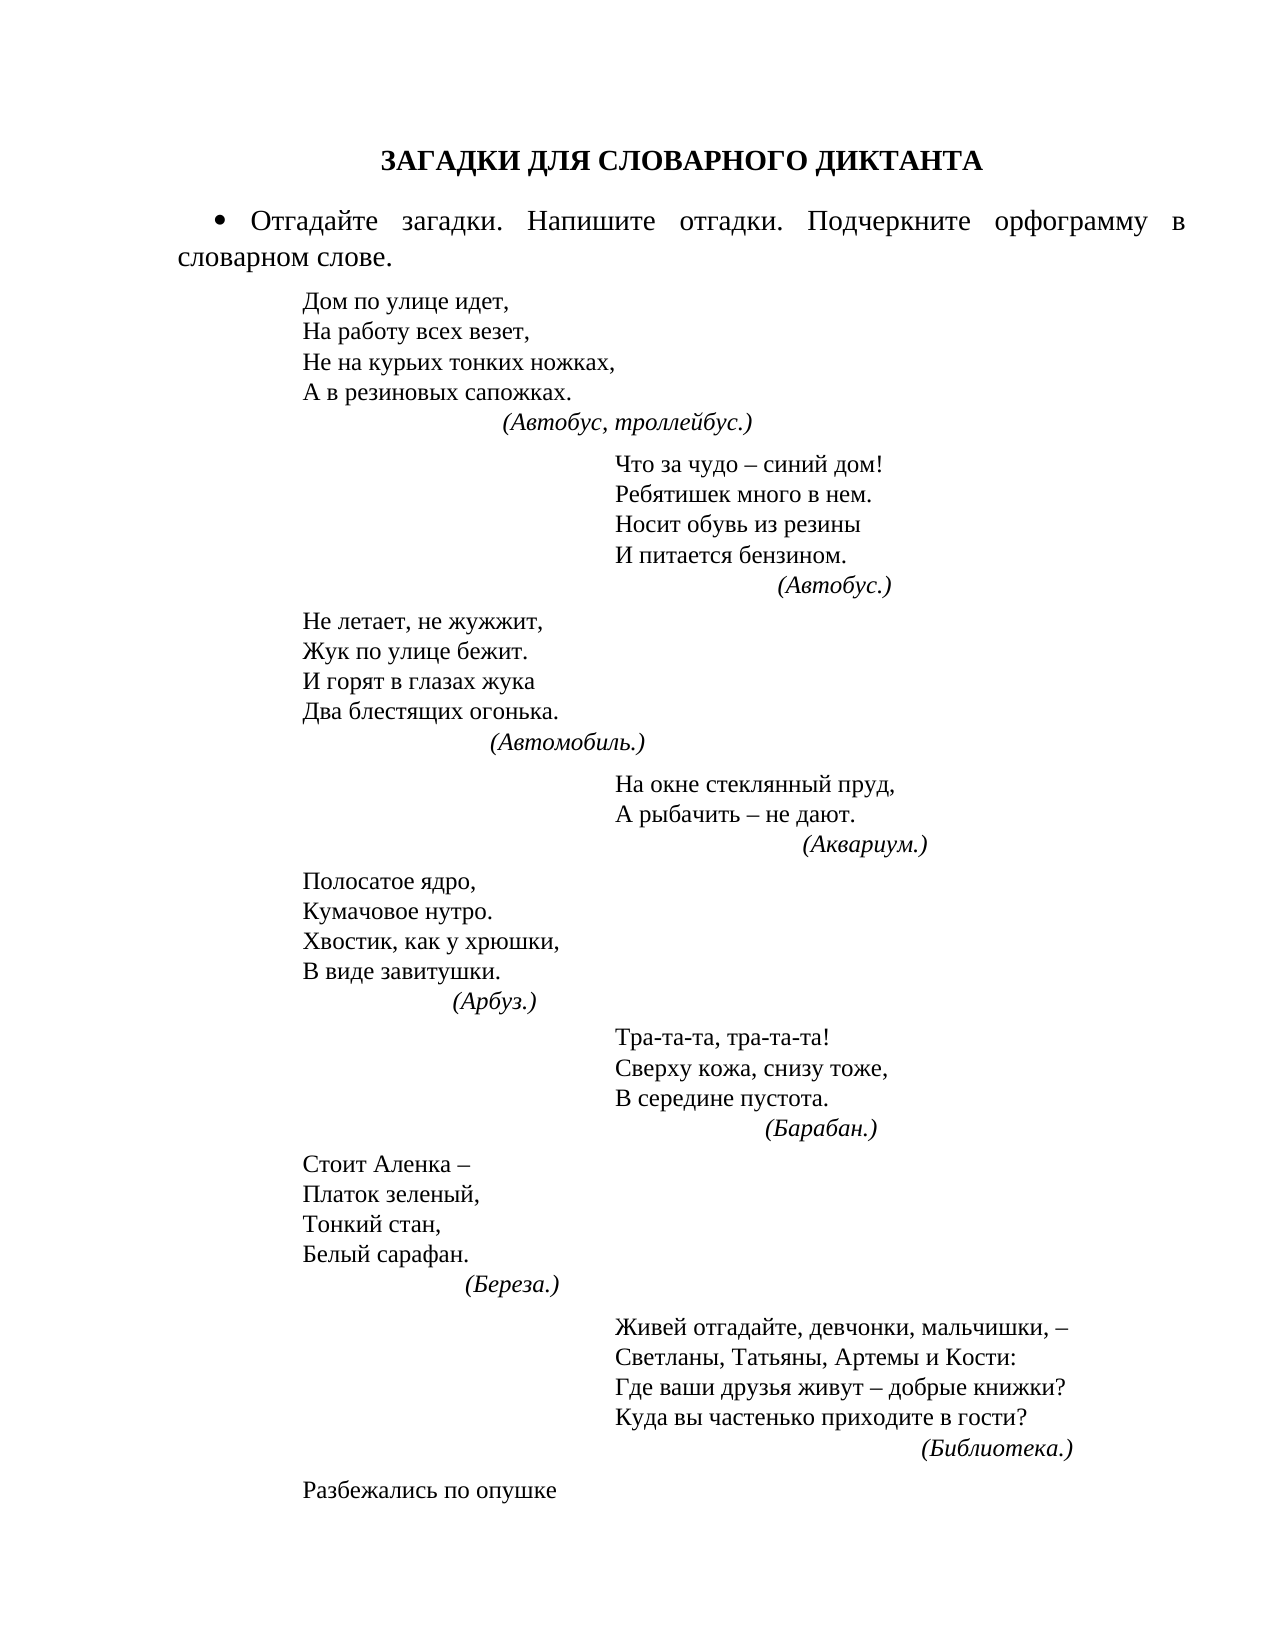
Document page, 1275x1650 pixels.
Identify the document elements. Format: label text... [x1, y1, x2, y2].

text Ребятишек много в нем. [177, 479, 1186, 508]
text Что за чудо – синий дом! [177, 449, 1186, 478]
text Дом по улице идет, [177, 286, 1186, 315]
text Куда вы частенько приходите в гости? [177, 1402, 1186, 1431]
text Кумачовое нутро. [177, 896, 1186, 924]
text И горят в глазах жука [177, 666, 1186, 695]
text И питается бензином. [177, 540, 1186, 568]
text Светланы, Татьяны, Артемы и Кости: [177, 1342, 1186, 1371]
text (Барабан.) [177, 1113, 1186, 1142]
text Разбежались по опушке [177, 1475, 1186, 1504]
text Не летает, не жужжит, [177, 606, 1186, 635]
text На окне стеклянный пруд, [177, 769, 1186, 798]
text А рыбачить – не дают. [177, 799, 1186, 828]
text На работу всех везет, [177, 316, 1186, 345]
text Хвостик, как у хрюшки, [177, 926, 1186, 955]
text Стоит Аленка – [177, 1149, 1186, 1178]
text (Арбуз.) [177, 986, 1186, 1015]
text (Береза.) [177, 1269, 1186, 1298]
text Белый сарафан. [177, 1239, 1186, 1268]
text  Отгадайте загадки. Напишите отгадки. Подчеркните орфограмму в словарном слове. [177, 203, 1186, 272]
text В виде завитушки. [177, 956, 1186, 985]
text Тра-та-та, тра-та-та! [177, 1022, 1186, 1051]
text В середине пустота. [177, 1083, 1186, 1111]
text (Автобус.) [177, 570, 1186, 598]
text Сверху кожа, снизу тоже, [177, 1053, 1186, 1081]
text Два блестящих огонька. [177, 696, 1186, 725]
text (Автобус, троллейбус.) [177, 407, 1186, 436]
text Не на курьих тонких ножках, [177, 347, 1186, 375]
text Носит обувь из резины [177, 509, 1186, 538]
text (Библиотека.) [177, 1433, 1186, 1461]
text Полосатое ядро, [177, 866, 1186, 894]
text Тонкий стан, [177, 1209, 1186, 1238]
text Жук по улице бежит. [177, 636, 1186, 665]
text А в резиновых сапожках. [177, 377, 1186, 405]
text ЗАГАДКИ ДЛЯ СЛОВАРНОГО ДИКТАНТА [177, 143, 1186, 177]
text (Автомобиль.) [177, 727, 1186, 755]
text Где ваши друзья живут – добрые книжки? [177, 1372, 1186, 1401]
text (Аквариум.) [177, 829, 1186, 858]
text Платок зеленый, [177, 1179, 1186, 1208]
text Живей отгадайте, девчонки, мальчишки, – [177, 1312, 1186, 1341]
